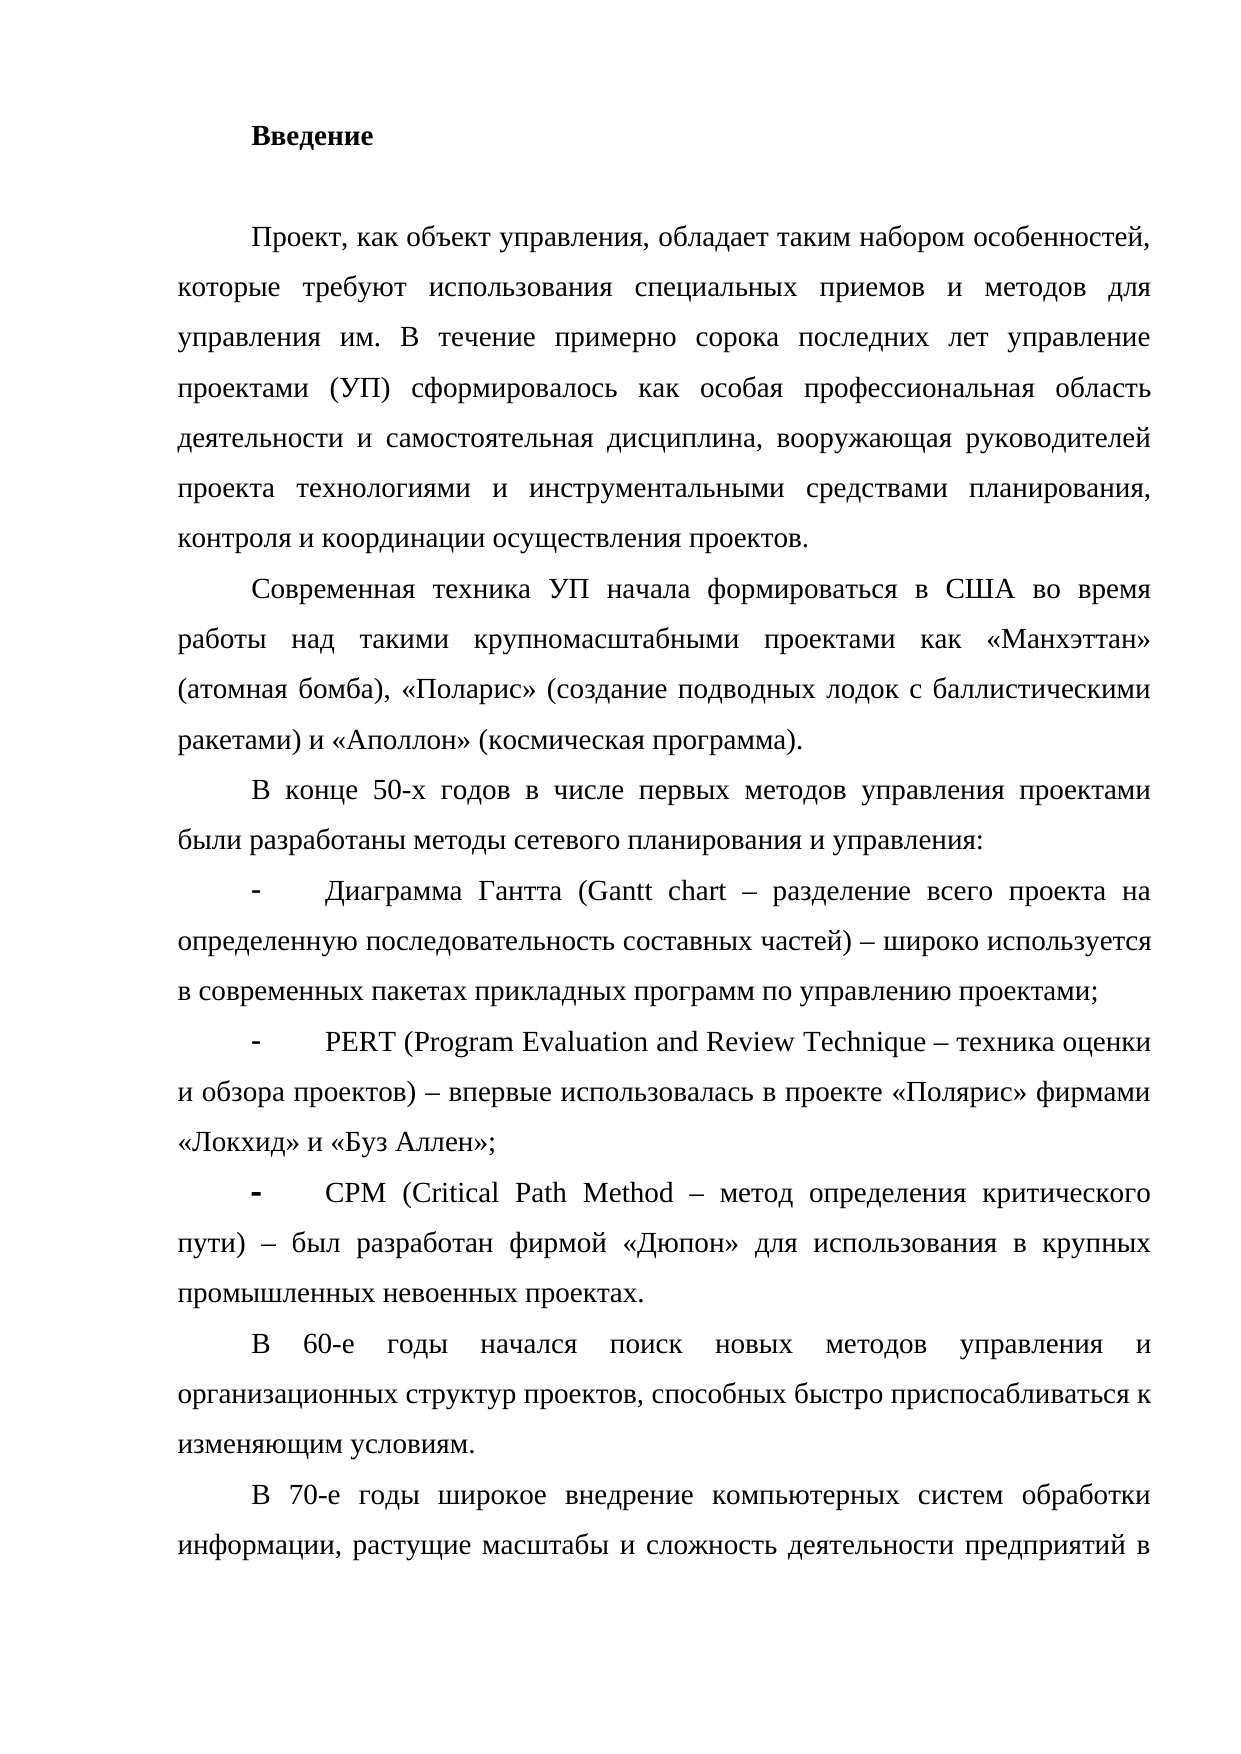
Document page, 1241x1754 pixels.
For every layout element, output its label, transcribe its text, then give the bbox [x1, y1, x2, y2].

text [177, 1477, 1152, 1561]
text В 60-е годы начался поиск новых методов управления и организационных структур проектов, способных быстро приспосабливаться к изменяющим условиям. [177, 1326, 1152, 1460]
list CPM (Critical Path Method – метод определения критического пути) – был разработан фирмой «Дюпон» для использования в крупных промышленных невоенных проектах. [177, 1175, 1152, 1309]
list PERT (Program Evaluation and Review Technique – техника оценки и обзора проектов) – впервые использовалась в проекте «Полярис» фирмами «Локхид» и «Буз Аллен»; [177, 1024, 1152, 1158]
text В конце 50-х годов в числе первых методов управления проектами были разработаны методы сетевого планирования и управления: [177, 772, 1152, 856]
text Проект, как объект управления, обладает таким набором особенностей, которые требуют использования специальных приемов и методов для управления им. В течение примерно сорока последних лет управление проектами (УП) сформировалось как особая профессиональная область деятельности и самостоятельная дисциплина, вооружающая руководителей проекта технологиями и инструментальными средствами планирования, контроля и координации осуществления проектов. [177, 219, 1152, 554]
subtitle Введение [177, 118, 1152, 152]
list Диаграмма Гантта (Gantt chart – разделение всего проекта на определенную последовательность составных частей) – широко используется в современных пакетах прикладных программ по управлению проектами; [177, 873, 1152, 1007]
text Современная техника УП начала формироваться в США во время работы над такими крупномасштабными проектами как «Манхэттан» (атомная бомба), «Поларис» (создание подводных лодок с баллистическими ракетами) и «Аполлон» (космическая программа). [177, 571, 1152, 755]
